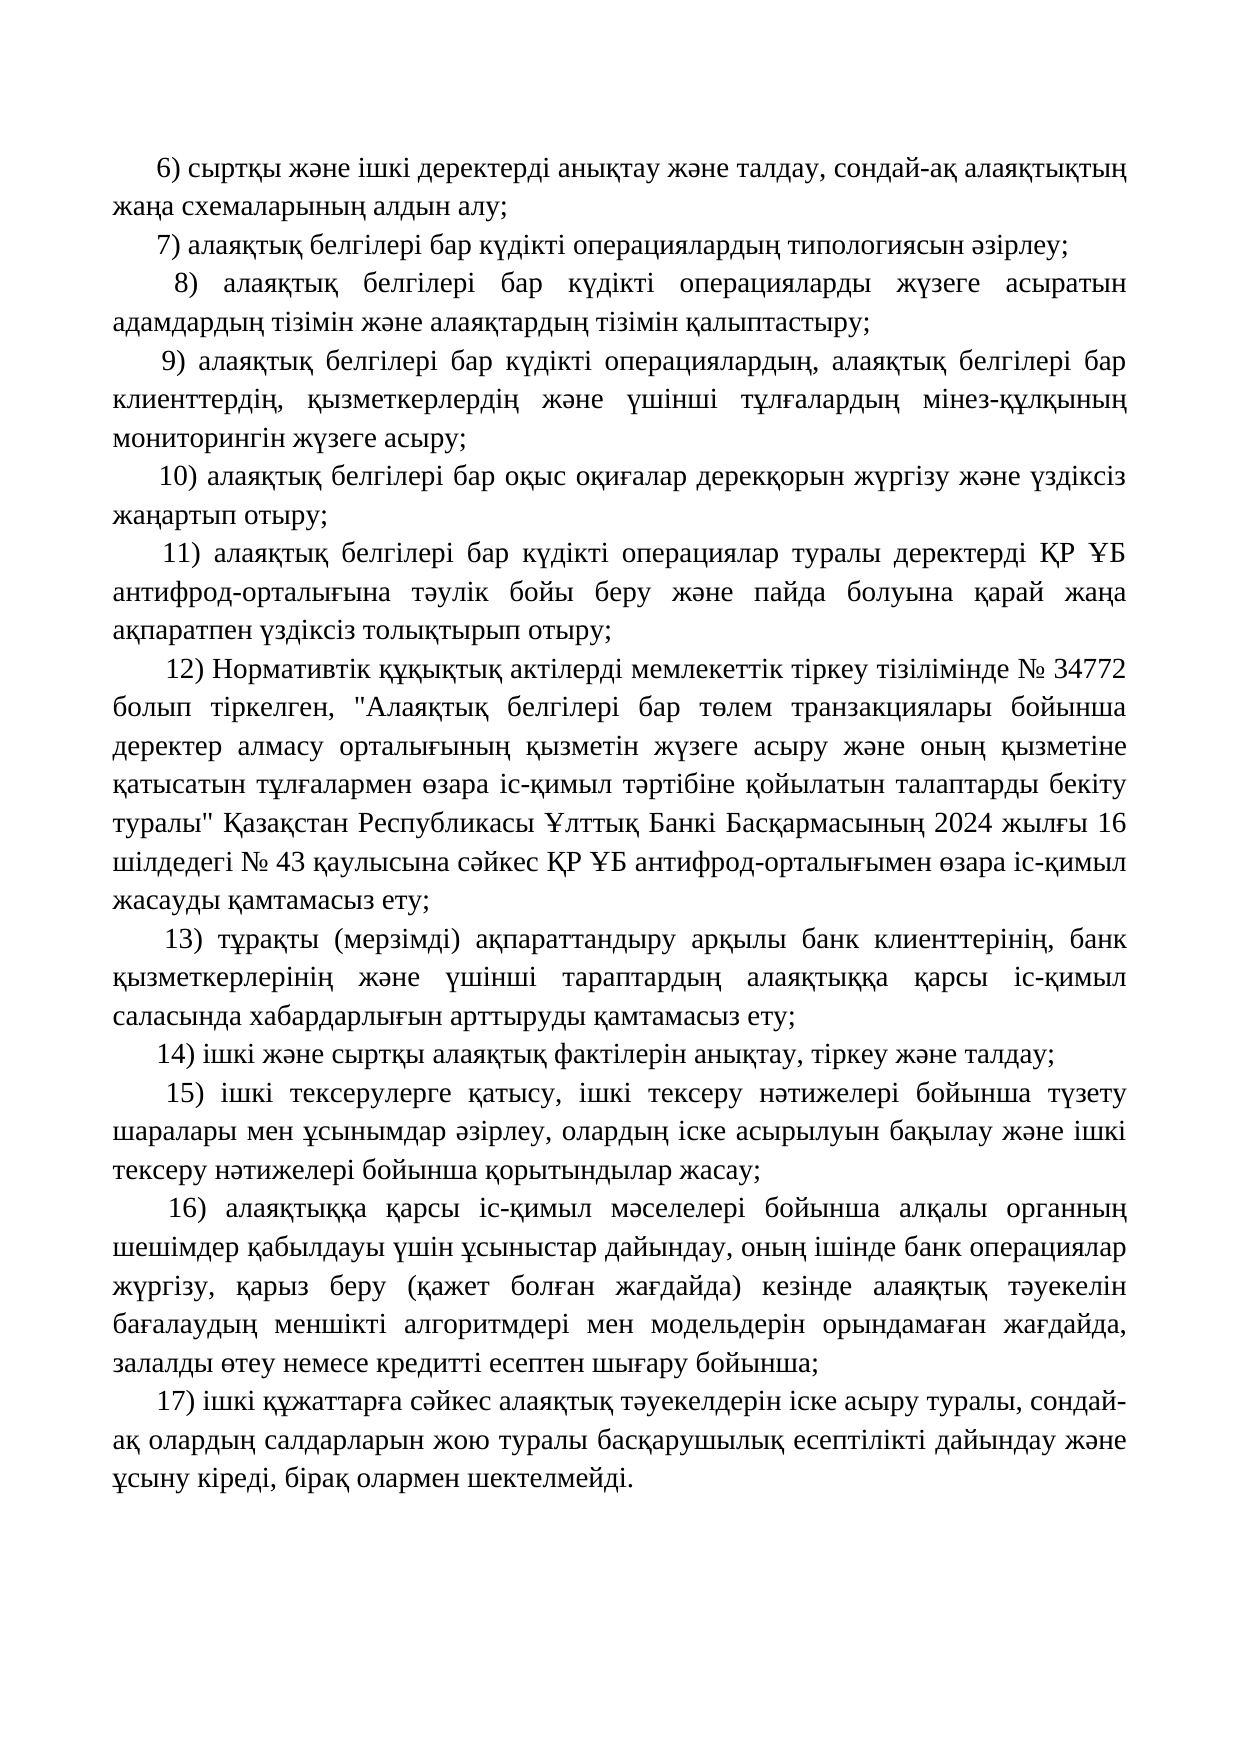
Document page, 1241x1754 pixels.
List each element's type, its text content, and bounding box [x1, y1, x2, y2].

text 13) тұрақты (мерзімді) ақпараттандыру арқылы банк клиенттерінің, банк қызметкерлерінің және үшінші тараптардың алаяқтыққа қарсы іс-қимыл саласында хабардарлығын арттыруды қамтамасыз ету; [112, 921, 1128, 1031]
text 11) алаяқтық белгілері бар күдікті операциялар туралы деректерді ҚР ҰБ антифрод-орталығына тәулік бойы беру және пайда болуына қарай жаңа ақпаратпен үздіксіз толықтырып отыру; [112, 535, 1128, 646]
text 12) Нормативтік құқықтық актілерді мемлекеттік тіркеу тізілімінде № 34772 болып тіркелген, "Алаяқтық белгілері бар төлем транзакциялары бойынша деректер алмасу орталығының қызметін жүзеге асыру және оның қызметіне қатысатын тұлғалармен өзара іс-қимыл тәртібіне қойылатын талаптарды бекіту туралы" Қазақстан Республикасы Ұлттық Банкі Басқармасының 2024 жылғы 16 шiлдедегi № 43 қаулысына сәйкес ҚР ҰБ антифрод-орталығымен өзара іс-қимыл жасауды қамтамасыз ету; [112, 651, 1128, 916]
text 16) алаяқтыққа қарсы іс-қимыл мәселелері бойынша алқалы органның шешімдер қабылдауы үшін ұсыныстар дайындау, оның ішінде банк операциялар жүргізу, қарыз беру (қажет болған жағдайда) кезінде алаяқтық тәуекелін бағалаудың меншікті алгоритмдері мен модельдерін орындамаған жағдайда, залалды өтеу немесе кредитті есептен шығару бойынша; [112, 1191, 1128, 1378]
text 8) алаяқтық белгілері бар күдікті операцияларды жүзеге асыратын адамдардың тізімін және алаяқтардың тізімін қалыптастыру; [112, 266, 1128, 338]
text 6) сыртқы және ішкі деректерді анықтау және талдау, сондай-ақ алаяқтықтың жаңа схемаларының алдын алу; [112, 150, 1128, 222]
text 15) ішкі тексерулерге қатысу, ішкі тексеру нәтижелері бойынша түзету шаралары мен ұсынымдар әзірлеу, олардың іске асырылуын бақылау және ішкі тексеру нәтижелері бойынша қорытындылар жасау; [112, 1075, 1128, 1186]
text 14) ішкі және сыртқы алаяқтық фактілерін анықтау, тіркеу және талдау; [112, 1036, 1128, 1070]
text 10) алаяқтық белгілері бар оқыс оқиғалар дерекқорын жүргізу және үздіксіз жаңартып отыру; [112, 458, 1128, 530]
text 9) алаяқтық белгілері бар күдікті операциялардың, алаяқтық белгілері бар клиенттердің, қызметкерлердің және үшінші тұлғалардың мінез-құлқының мониторингін жүзеге асыру; [112, 343, 1128, 453]
text 17) ішкі құжаттарға сәйкес алаяқтық тәуекелдерін іске асыру туралы, сондай-ақ олардың салдарларын жою туралы басқарушылық есептілікті дайындау және ұсыну кіреді, бірақ олармен шектелмейді. [112, 1383, 1128, 1494]
text 7) алаяқтық белгілері бар күдікті операциялардың типологиясын әзірлеу; [112, 227, 1128, 261]
